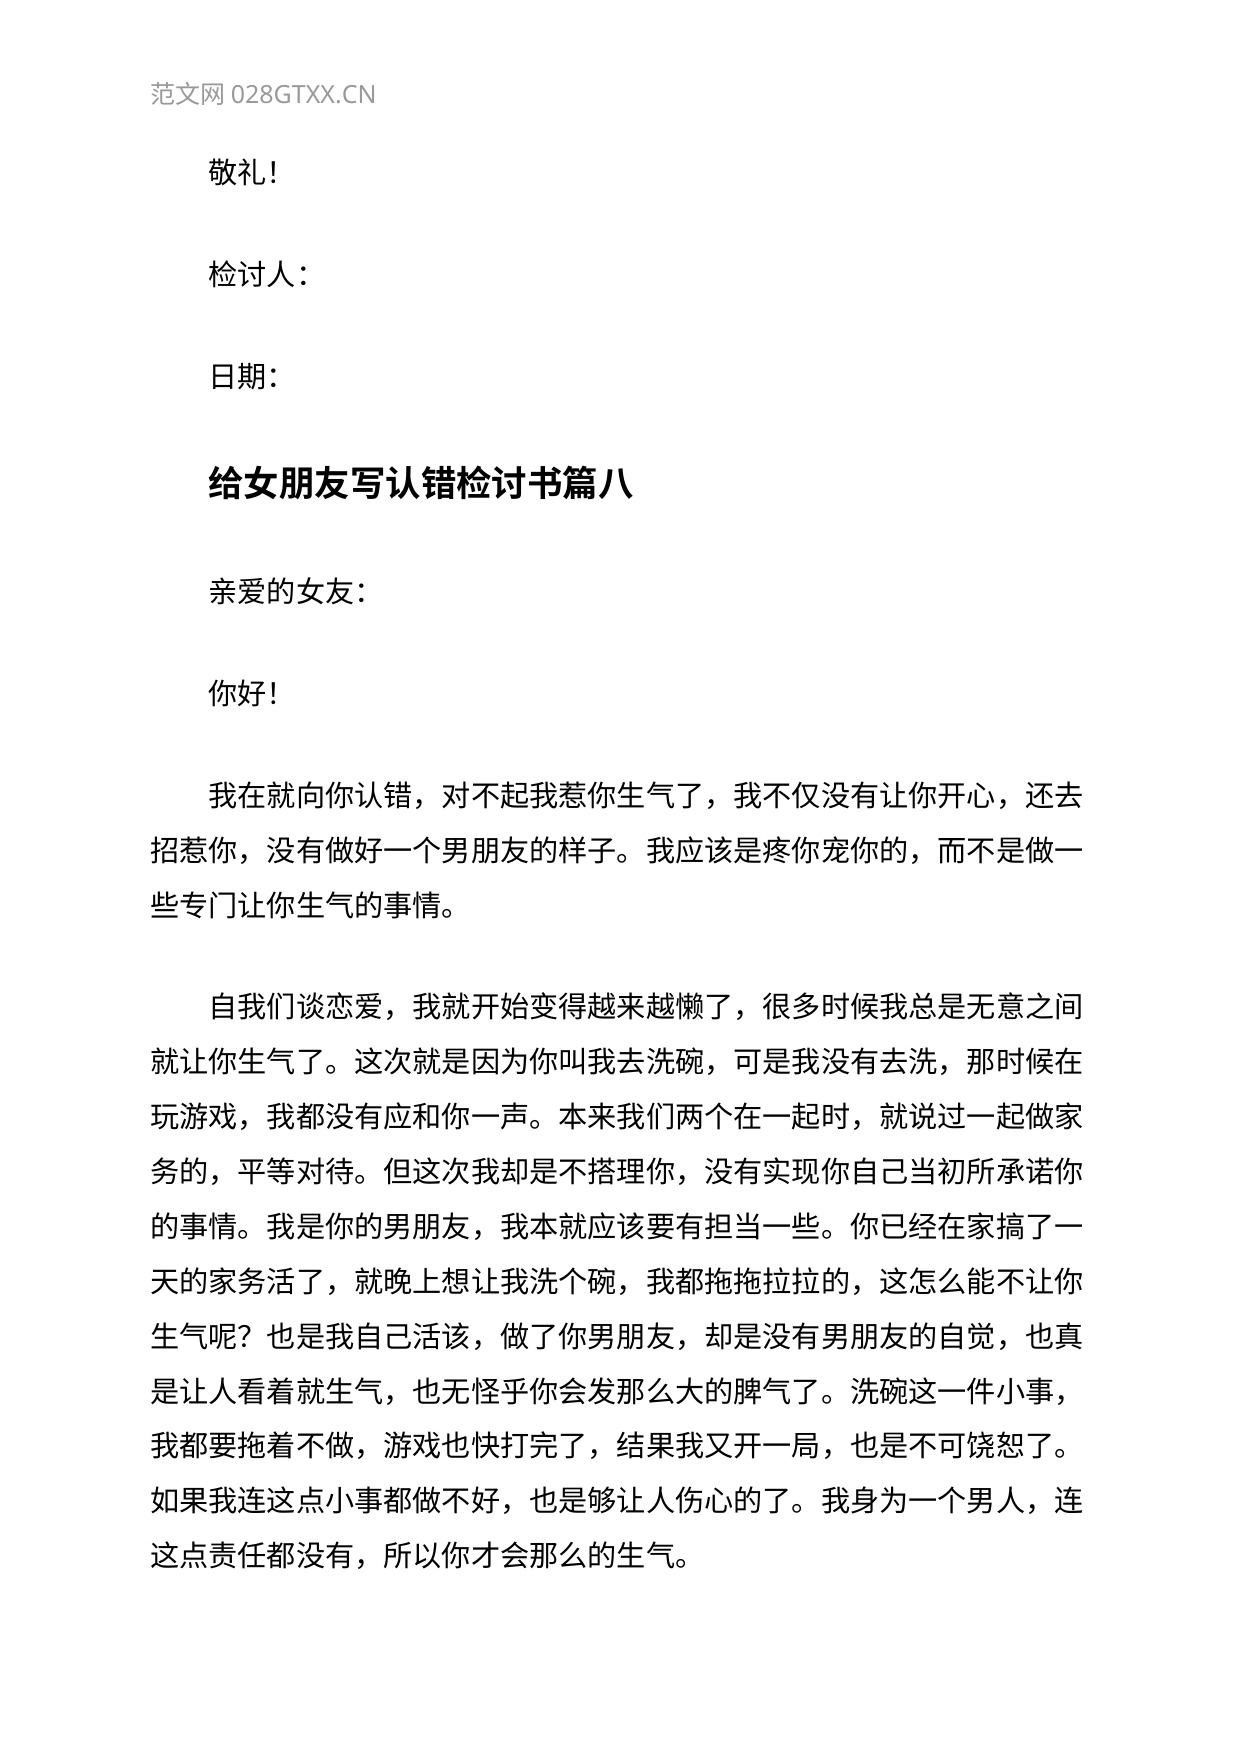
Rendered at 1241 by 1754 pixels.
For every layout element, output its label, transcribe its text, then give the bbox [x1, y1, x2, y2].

text 你好！ [150, 671, 1090, 713]
text 敬礼！ [150, 150, 1090, 192]
text 日期： [150, 353, 1090, 396]
text 自我们谈恋爱，我就开始变得越来越懒了，很多时候我总是无意之间就让你生气了。这次就是因为你叫我去洗碗，可是我没有去洗，那时候在玩游戏，我都没有应和你一声。本来我们两个在一起时，就说过一起做家务的，平等对待。但这次我却是不搭理你，没有实现你自己当初所承诺你的事情。我是你的男朋友，我本就应该要有担当一些。你已经在家搞了一天的家务活了，就晚上想让我洗个碗，我都拖拖拉拉的，这怎么能不让你生气呢？也是我自己活该，做了你男朋友，却是没有男朋友的自觉，也真是让人看着就生气，也无怪乎你会发那么大的脾气了。洗碗这一件小事，我都要拖着不做，游戏也快打完了，结果我又开一局，也是不可饶恕了。如果我连这点小事都做不好，也是够让人伤心的了。我身为一个男人，连这点责任都没有，所以你才会那么的生气。 [150, 984, 1090, 1575]
text 检讨人： [150, 252, 1090, 294]
text 亲爱的女友： [150, 569, 1090, 611]
text 给女朋友写认错检讨书篇八 [150, 455, 1090, 507]
text 我在就向你认错，对不起我惹你生气了，我不仅没有让你开心，还去招惹你，没有做好一个男朋友的样子。我应该是疼你宠你的，而不是做一些专门让你生气的事情。 [150, 772, 1090, 924]
